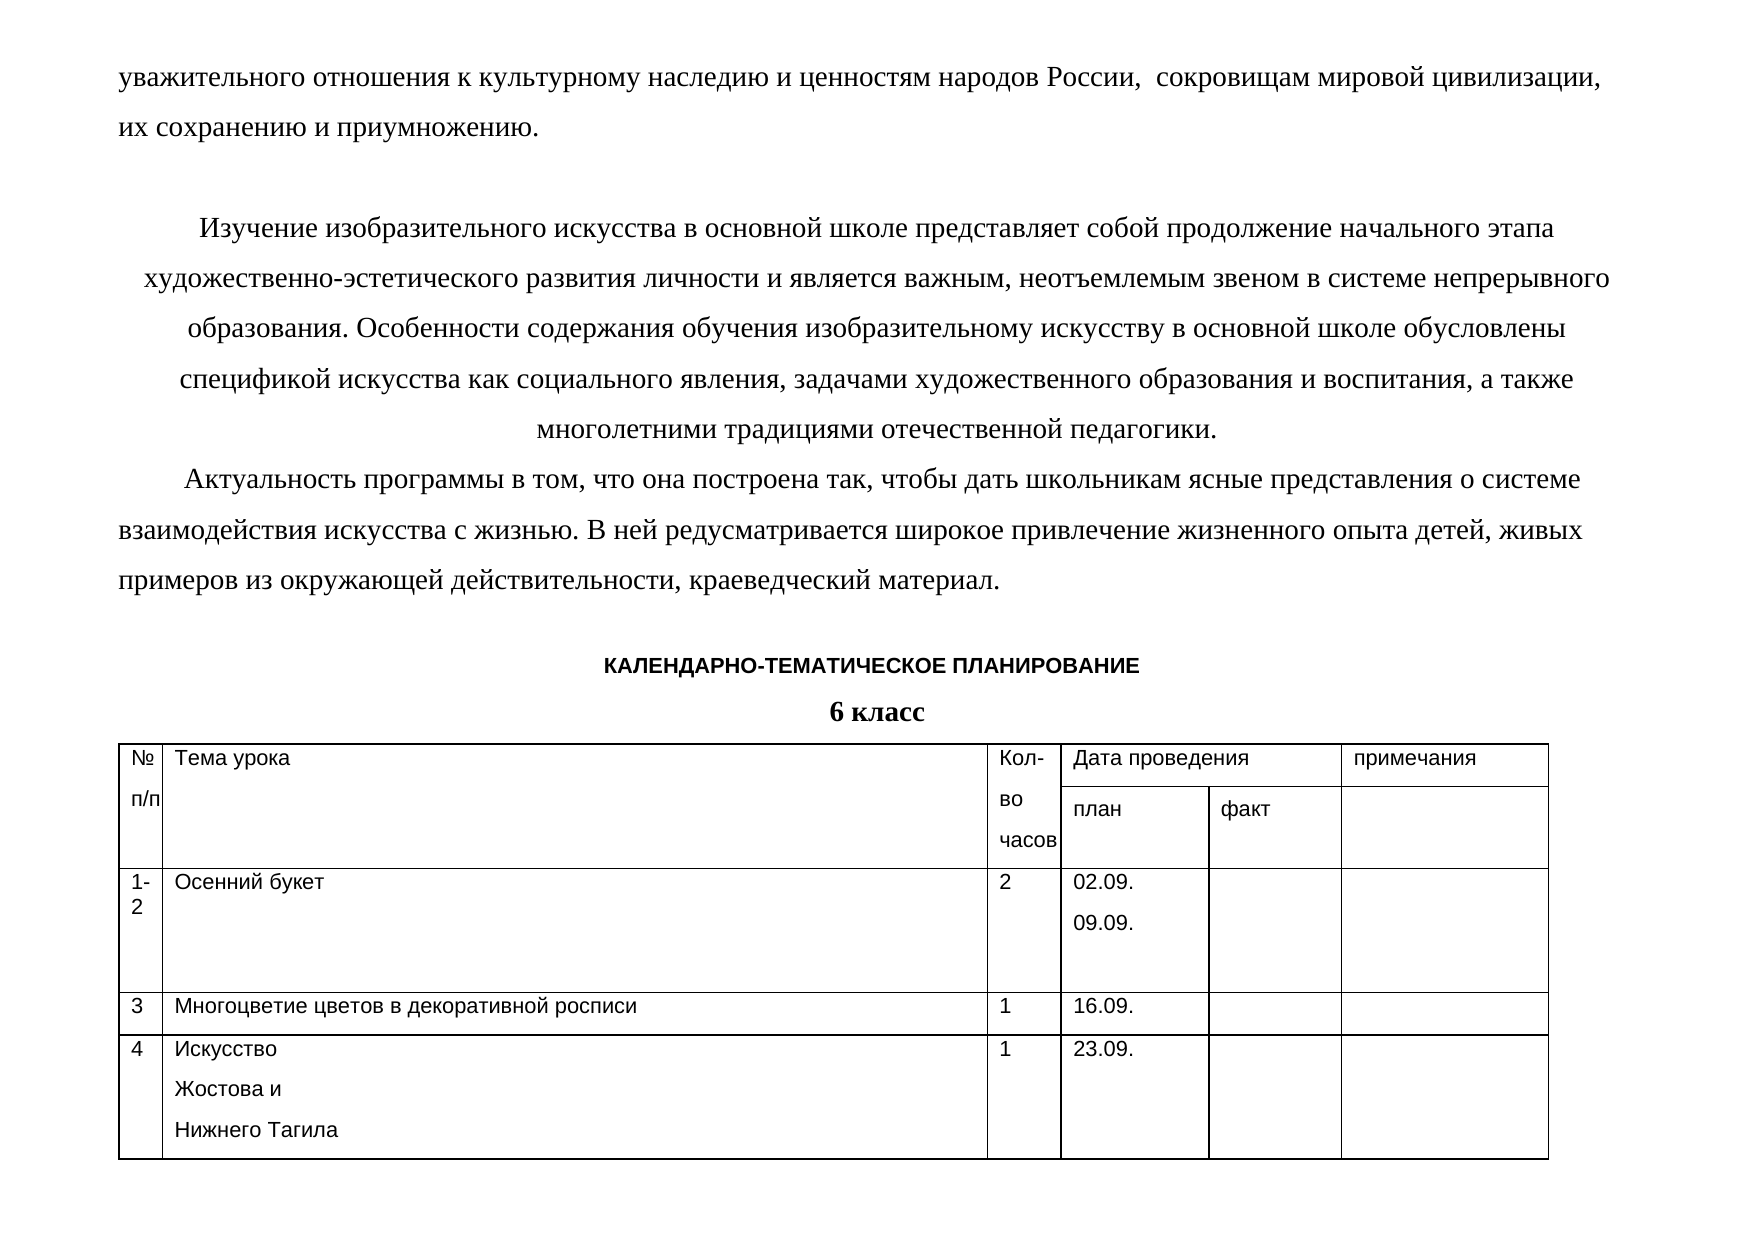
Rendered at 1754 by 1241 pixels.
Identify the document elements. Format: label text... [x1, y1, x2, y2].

table_header Дата проведения [1062, 745, 1341, 786]
text КАЛЕНДАРНО-ТЕМАТИЧЕСКОЕ ПЛАНИРОВАНИЕ [118, 653, 1636, 678]
text Изучение изобразительного искусства в основной школе представляет собой продолжение начального этапа художественно-эстетического развития личности и является важным, неотъемлемым звеном в системе непрерывного образования. Особенности содержания обучения изобразительному искусству в основной школе обусловлены спецификой искусства как социального явления, задачами художественного образования и воспитания, а также многолетними традициями отечественной педагогики. [118, 210, 1636, 445]
table_cell [1210, 869, 1341, 991]
table_cell Многоцветие цветов в декоративной росписи [163, 993, 987, 1034]
table_header № п/п [120, 745, 162, 867]
table_cell [1342, 993, 1548, 1034]
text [118, 59, 1636, 143]
table_cell факт [1210, 787, 1341, 867]
table_cell [1210, 1036, 1341, 1158]
table_cell 1 [988, 1036, 1060, 1158]
table_cell 1-2 [120, 869, 162, 991]
table_header Кол- во часов [988, 745, 1060, 867]
table_cell 2 [988, 869, 1060, 991]
table_cell 23.09. [1062, 1036, 1208, 1158]
table_cell Искусство Жостова и Нижнего Тагила [163, 1036, 987, 1158]
table_cell Осенний букет [163, 869, 987, 991]
table_cell 1 [988, 993, 1060, 1034]
table_cell 02.09. 09.09. [1062, 869, 1208, 991]
table_header примечания [1342, 745, 1548, 786]
text 6 класс [118, 694, 1636, 728]
table_cell [1342, 869, 1548, 991]
table_cell 4 [120, 1036, 162, 1158]
table_cell [1342, 787, 1548, 867]
table_cell [1210, 993, 1341, 1034]
table_cell план [1062, 787, 1208, 867]
table_cell 16.09. [1062, 993, 1208, 1034]
table_cell [1342, 1036, 1548, 1158]
table_cell 3 [120, 993, 162, 1034]
text Актуальность программы в том, что она построена так, чтобы дать школьникам ясные представления о системе взаимодействия искусства с жизнью. В ней редусматривается широкое привлечение жизненного опыта детей, живых примеров из окружающей действительности, краеведческий материал. [118, 462, 1636, 596]
table_header Тема урока [163, 745, 987, 867]
